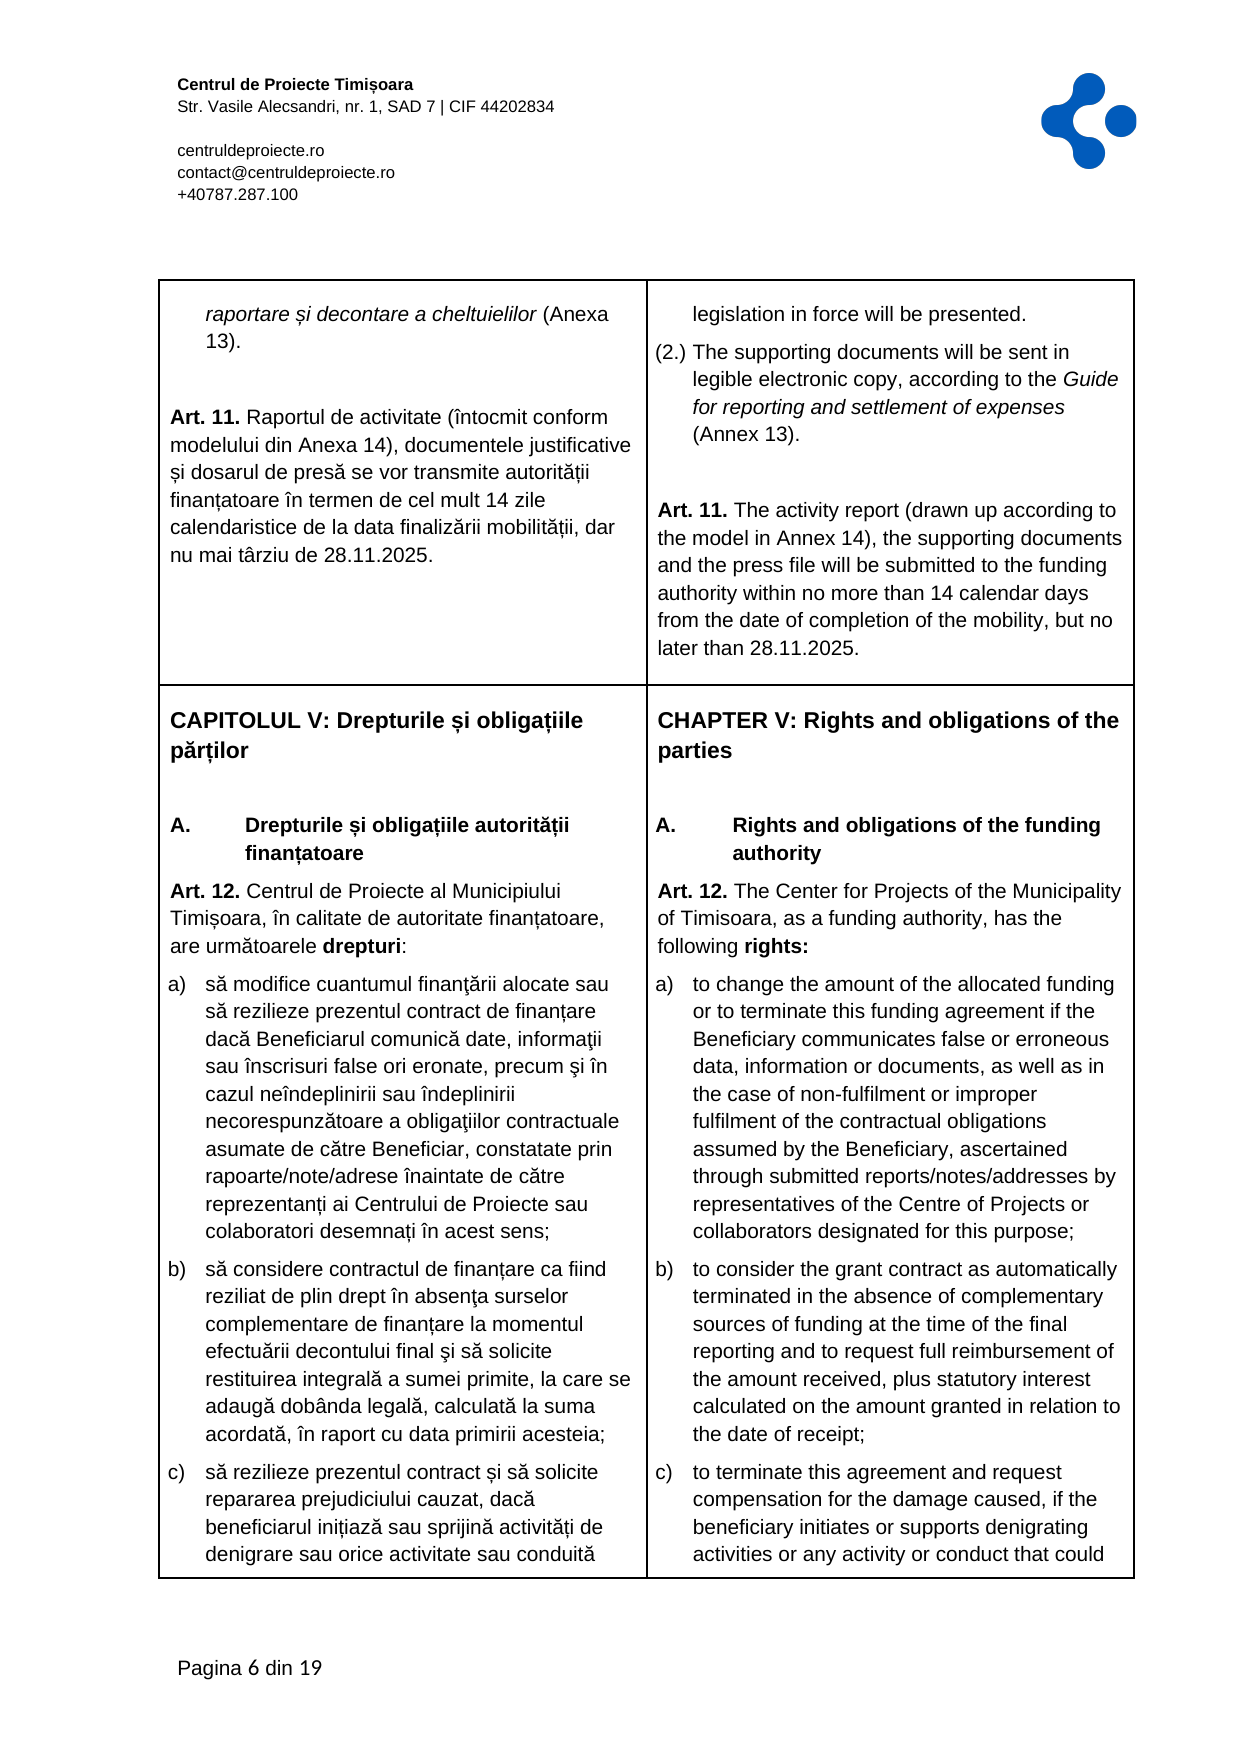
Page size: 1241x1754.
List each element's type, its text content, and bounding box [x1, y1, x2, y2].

picture [1041, 73, 1137, 169]
